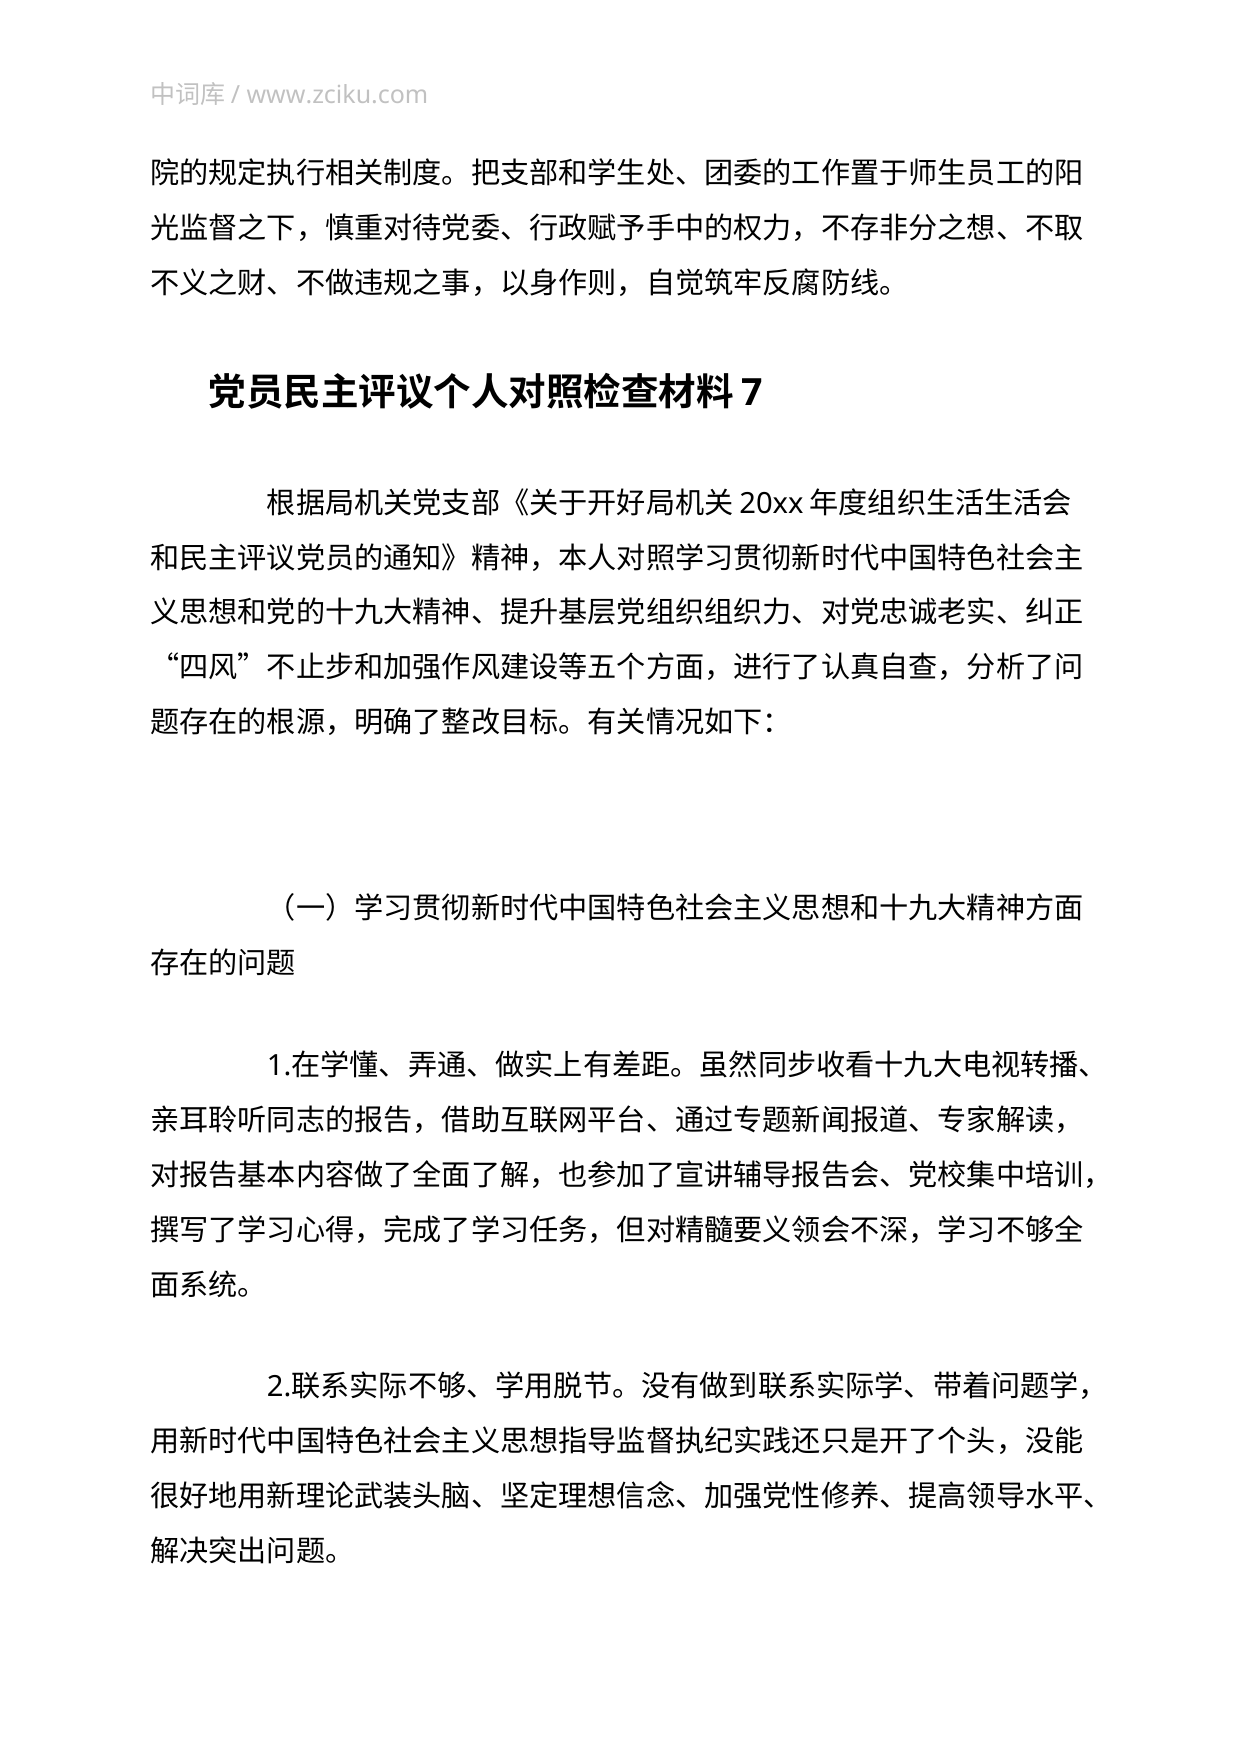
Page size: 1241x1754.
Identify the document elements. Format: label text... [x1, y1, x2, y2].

text 根据局机关党支部《关于开好局机关20xx年度组织生活生活会和民主评议党员的通知》精神，本人对照学习贯彻新时代中国特色社会主义思想和党的十九大精神、提升基层党组织组织力、对党忠诚老实、纠正“四风”不止步和加强作风建设等五个方面，进行了认真自查，分析了问题存在的根源，明确了整改目标。有关情况如下： [150, 479, 1090, 741]
text 2.联系实际不够、学用脱节。没有做到联系实际学、带着问题学，用新时代中国特色社会主义思想指导监督执纪实践还只是开了个头，没能很好地用新理论武装头脑、坚定理想信念、加强党性修养、提高领导水平、解决突出问题。 [150, 1363, 1090, 1570]
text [150, 150, 1090, 302]
text 1.在学懂、弄通、做实上有差距。虽然同步收看十九大电视转播、亲耳聆听同志的报告，借助互联网平台、通过专题新闻报道、专家解读，对报告基本内容做了全面了解，也参加了宣讲辅导报告会、党校集中培训，撰写了学习心得，完成了学习任务，但对精髓要义领会不深，学习不够全面系统。 [150, 1041, 1090, 1303]
text 党员民主评议个人对照检查材料7 [150, 362, 1090, 416]
text （一）学习贯彻新时代中国特色社会主义思想和十九大精神方面存在的问题 [150, 885, 1090, 982]
